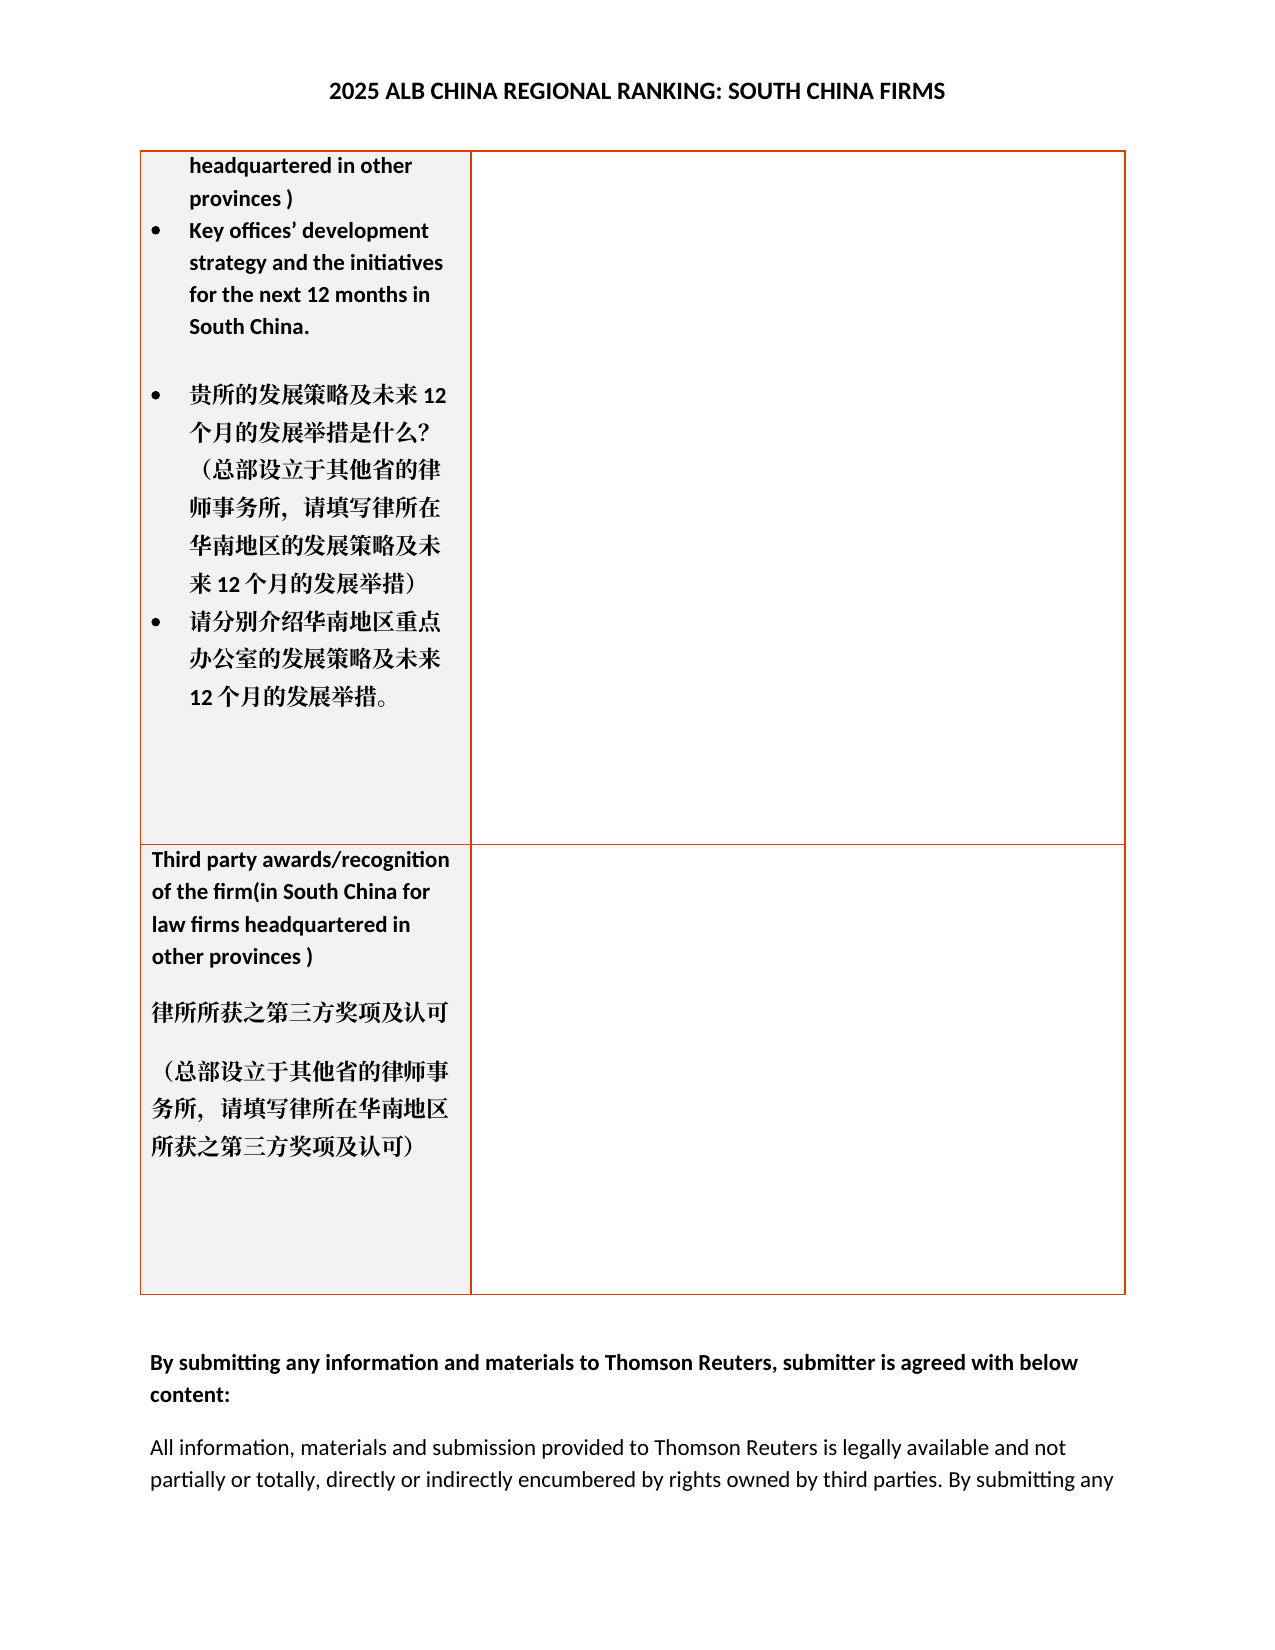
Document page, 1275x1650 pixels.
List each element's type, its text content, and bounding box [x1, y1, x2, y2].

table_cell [141, 152, 470, 844]
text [150, 1433, 1125, 1493]
text By submitting any information and materials to Thomson Reuters, submitter is agreed with below content: [150, 1348, 1125, 1408]
table_cell Third party awards/recognition of the firm(in South China for law firms headquartered in other provinces ) 律所所获之第三方奖项及认可 （总部设立于其他省的律师事务所，请填写律所在华南地区所获之第三方奖项及认可） [141, 845, 470, 1293]
table_cell [472, 845, 1124, 1293]
table_cell [472, 152, 1124, 844]
